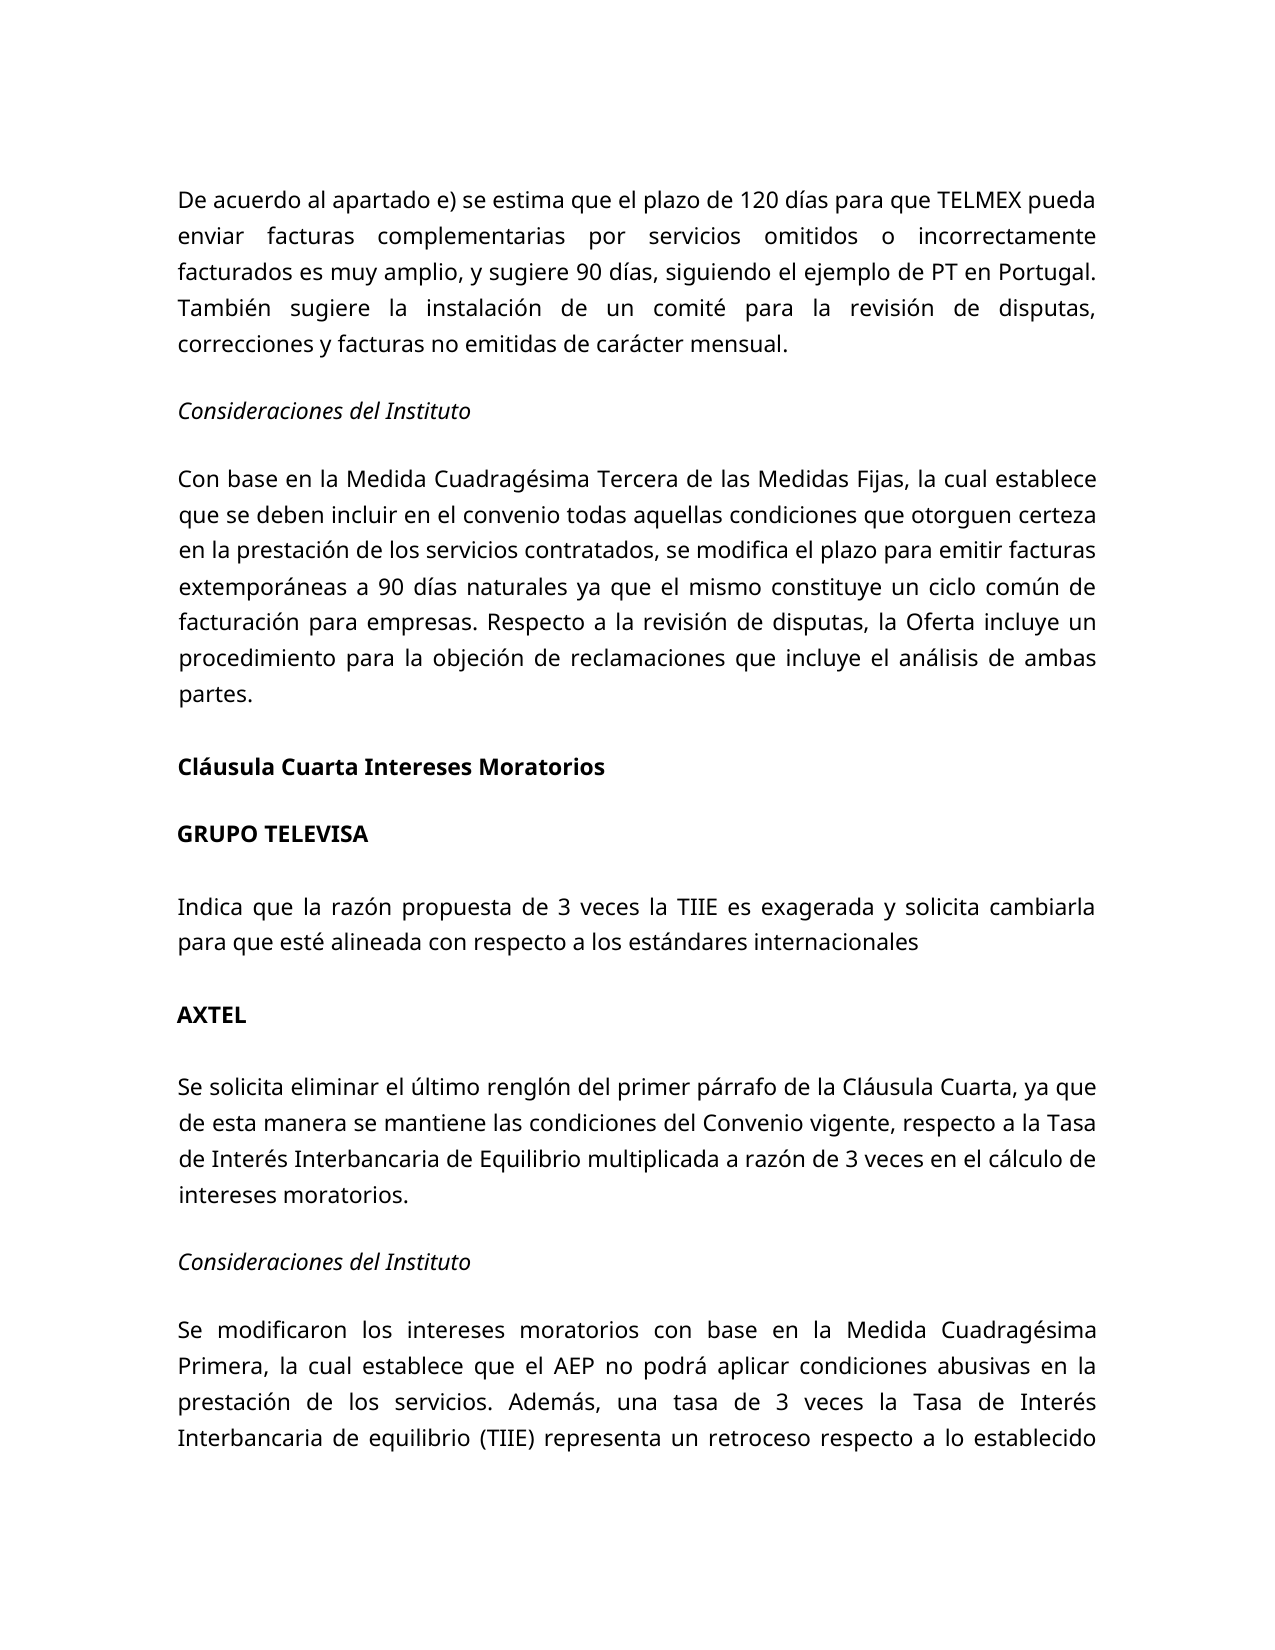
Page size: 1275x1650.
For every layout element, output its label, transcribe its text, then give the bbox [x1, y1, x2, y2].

text Con base en la Medida Cuadragésima Tercera de las Medidas Fijas, la cual establece que se deben incluir en el convenio todas aquellas condiciones que otorguen certeza en la prestación de los servicios contratados, se modifica el plazo para emitir facturas extemporáneas a 90 días naturales ya que el mismo constituye un ciclo común de facturación para empresas. Respecto a la revisión de disputas, la Oferta incluye un procedimiento para la objeción de reclamaciones que incluye el análisis de ambas partes. [177, 463, 1098, 709]
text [177, 1314, 1098, 1453]
text GRUPO TELEVISA [177, 818, 1093, 849]
text AXTEL [177, 998, 1093, 1030]
text Se solicita eliminar el último renglón del primer párrafo de la Cláusula Cuarta, ya que de esta manera se mantiene las condiciones del Convenio vigente, respecto a la Tasa de Interés Interbancaria de Equilibrio multiplicada a razón de 3 veces en el cálculo de intereses moratorios. [177, 1071, 1098, 1210]
text Consideraciones del Instituto [177, 1246, 1098, 1278]
subtitle Cláusula Cuarta Intereses Moratorios [177, 751, 1098, 782]
text Indica que la razón propuesta de 3 veces la TIIE es exagerada y solicita cambiarla para que esté alineada con respecto a los estándares internacionales [177, 890, 1098, 958]
text De acuerdo al apartado e) se estima que el plazo de 120 días para que TELMEX pueda enviar facturas complementarias por servicios omitidos o incorrectamente facturados es muy amplio, y sugiere 90 días, siguiendo el ejemplo de PT en Portugal. También sugiere la instalación de un comité para la revisión de disputas, correcciones y facturas no emitidas de carácter mensual. [177, 184, 1098, 359]
text Consideraciones del Instituto [177, 395, 1098, 426]
